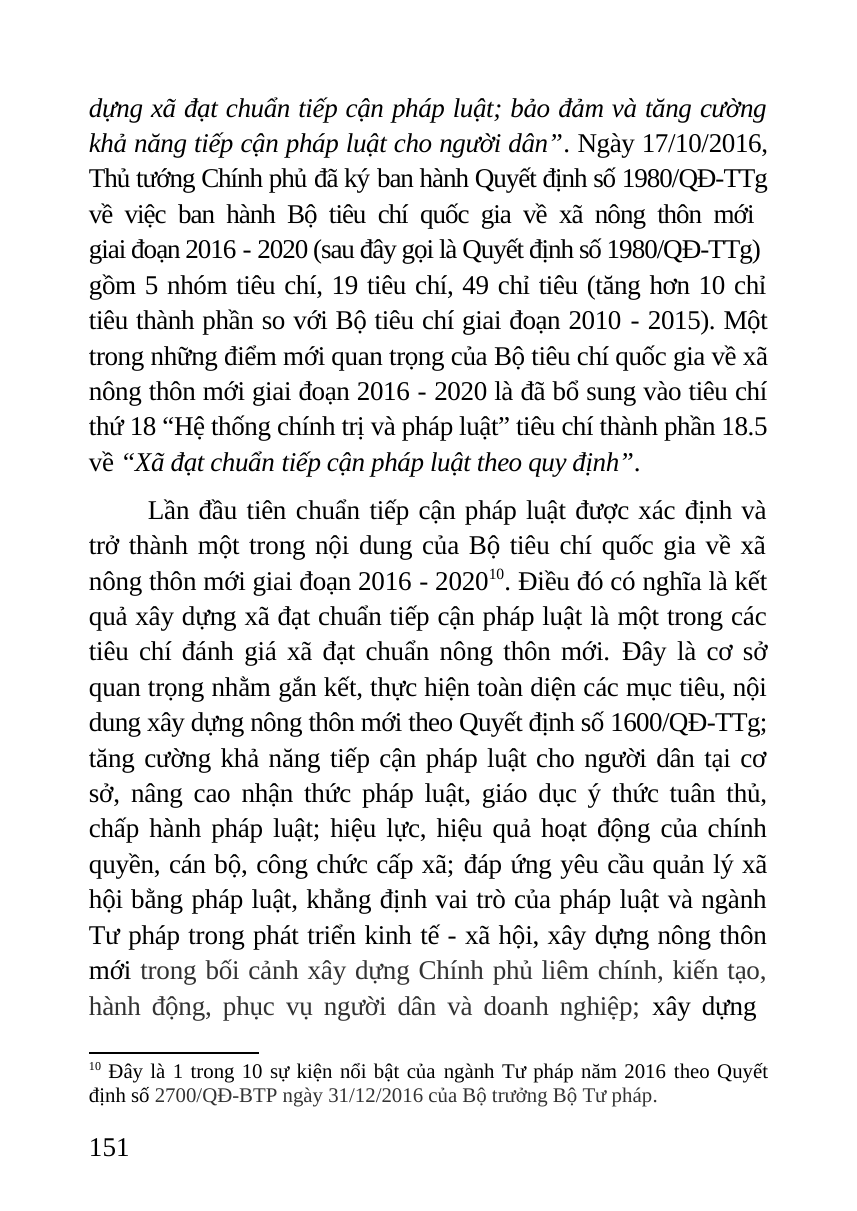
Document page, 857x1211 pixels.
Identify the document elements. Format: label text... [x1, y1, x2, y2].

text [89, 89, 768, 478]
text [89, 985, 768, 1022]
